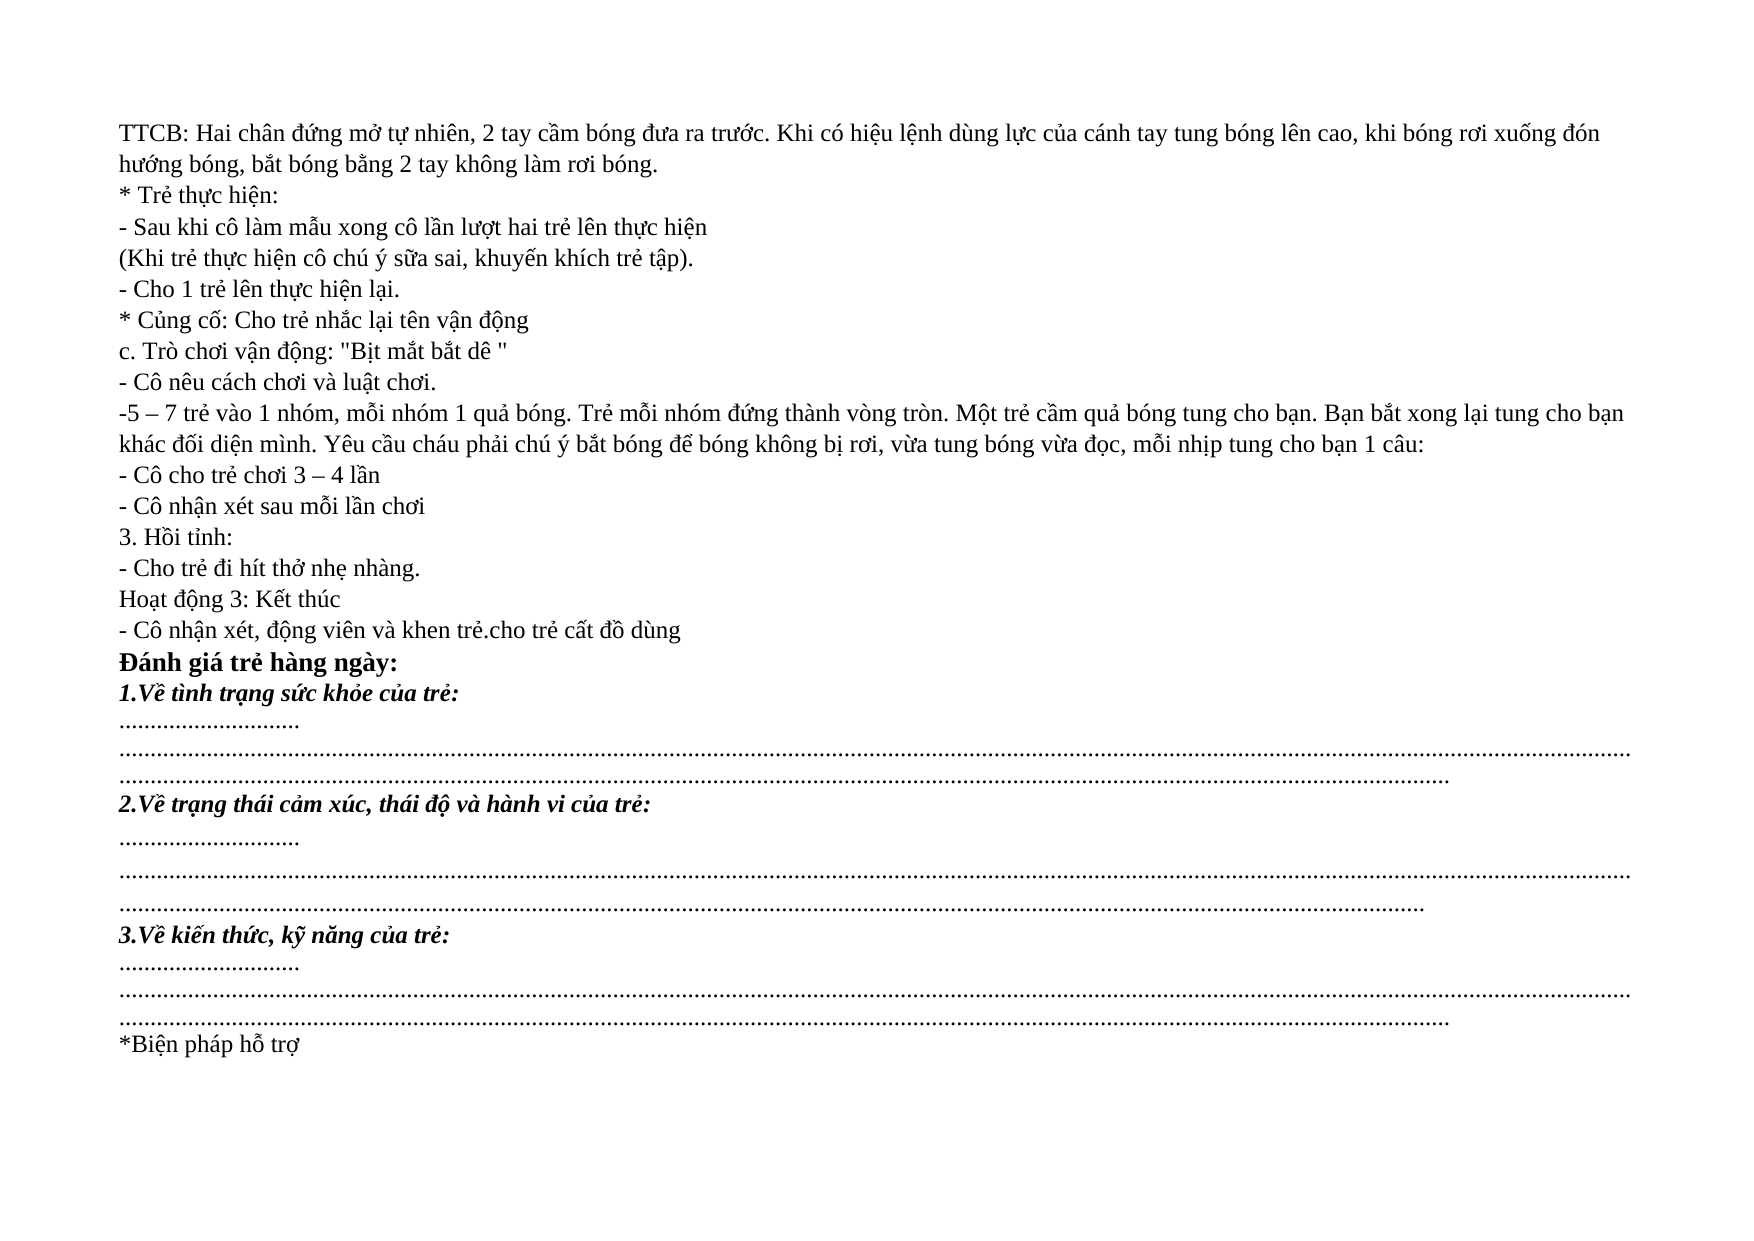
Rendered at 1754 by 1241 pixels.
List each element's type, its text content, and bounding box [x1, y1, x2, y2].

text 3.Về kiến thức, kỹ năng của trẻ: [118, 921, 1635, 948]
text - Cô nêu cách chơi và luật chơi. [118, 367, 1635, 396]
text 3. Hồi tỉnh: [118, 522, 1635, 551]
text - Cho trẻ đi hít thở nhẹ nhàng. [118, 553, 1635, 582]
list 2.Về trạng thái cảm xúc, thái độ và hành vi của trẻ: [118, 789, 1635, 818]
text * Trẻ thực hiện: [118, 181, 1635, 209]
text c. Trò chơi vận động: "Bịt mắt bắt dê " [118, 336, 1635, 364]
list ................................................................................................................................................................................................................................................................................................................................................................................................................................................................................................ [118, 822, 1635, 917]
text TTCB: Hai chân đứng mở tự nhiên, 2 tay cầm bóng đưa ra trước. Khi có hiệu lệnh dùng lực của cánh tay tung bóng lên cao, khi bóng rơi xuống đón hướng bóng, bắt bóng bằng 2 tay không làm rơi bóng. [118, 118, 1635, 178]
list *Biện pháp hỗ trợ [118, 1031, 1635, 1058]
text - Cho 1 trẻ lên thực hiện lại. [118, 274, 1635, 302]
text - Sau khi cô làm mẫu xong cô lần lượt hai trẻ lên thực hiện [118, 212, 1635, 240]
text Hoạt động 3: Kết thúc [118, 584, 1635, 613]
text Đánh giá trẻ hàng ngày: [118, 646, 1635, 677]
list .................................................................................................................................................................................................................................................................................................................................................................................................................................................................................................... [118, 948, 1635, 1031]
text - Cô nhận xét, động viên và khen trẻ.cho trẻ cất đồ dùng [118, 615, 1635, 644]
text -5 – 7 trẻ vào 1 nhóm, mỗi nhóm 1 quả bóng. Trẻ mỗi nhóm đứng thành vòng tròn. Một trẻ cầm quả bóng tung cho bạn. Bạn bắt xong lại tung cho bạn khác đối diện mình. Yêu cầu cháu phải chú ý bắt bóng để bóng không bị rơi, vừa tung bóng vừa đọc, mỗi nhịp tung cho bạn 1 câu: [118, 398, 1635, 458]
text - Cô cho trẻ chơi 3 – 4 lần [118, 460, 1635, 489]
text - Cô nhận xét sau mỗi lần chơi [118, 491, 1635, 520]
text .................................................................................................................................................................................................................................................................................................................................................................................................................................................................................................... [118, 707, 1635, 789]
text (Khi trẻ thực hiện cô chú ý sữa sai, khuyến khích trẻ tập). [118, 243, 1635, 271]
text * Củng cố: Cho trẻ nhắc lại tên vận động [118, 305, 1635, 333]
text 1.Về tình trạng sức khỏe của trẻ: [118, 680, 1635, 707]
